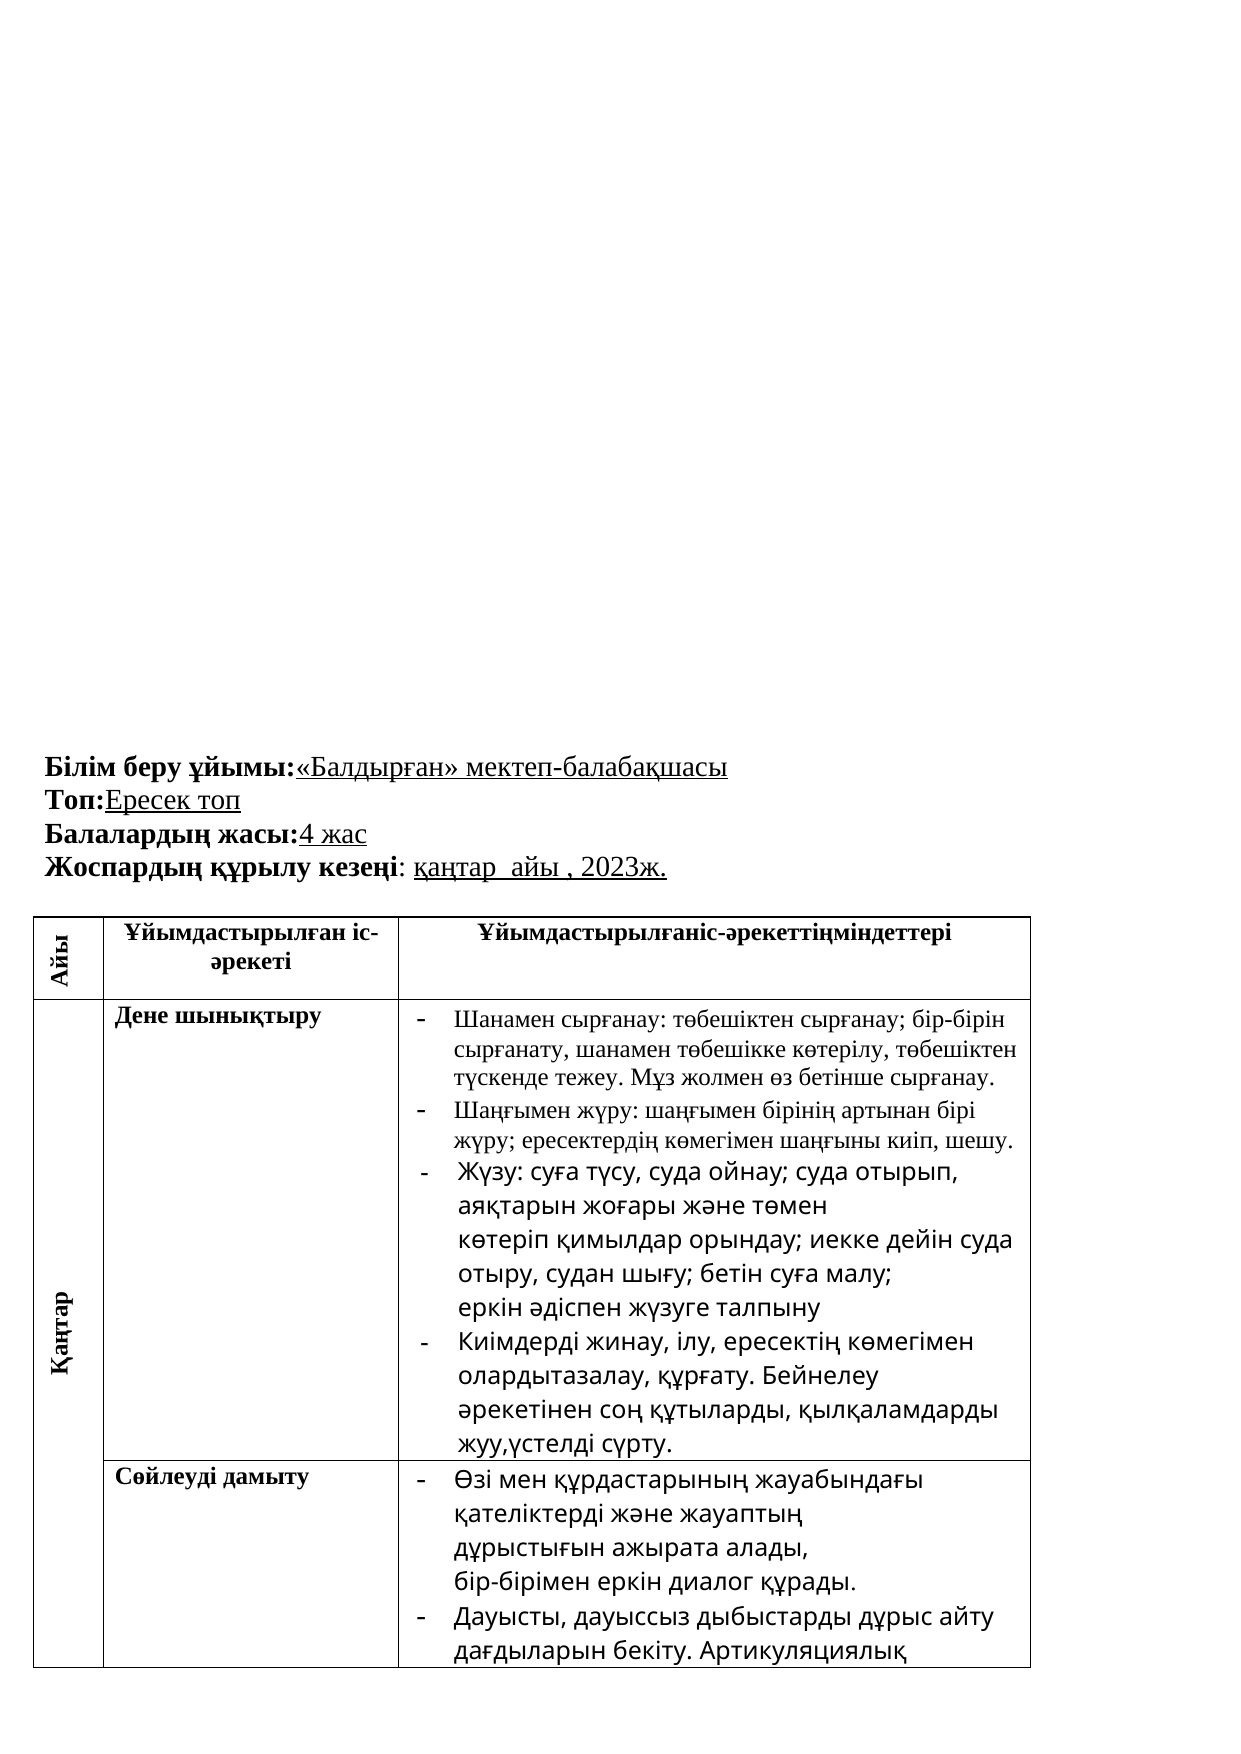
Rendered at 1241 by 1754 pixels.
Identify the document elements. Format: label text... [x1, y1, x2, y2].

text Топ:Ересек топ [44, 782, 1152, 816]
table_cell Сөйлеуді дамыту [104, 1461, 398, 1667]
table_header Ұйымдастырылғаніс-әрекеттіңміндеттері [399, 918, 1030, 999]
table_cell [399, 1461, 1030, 1667]
table_cell Қаңтар [34, 1000, 103, 1667]
text Балалардың жасы:4 жас [44, 816, 1152, 849]
table_header Айы [34, 918, 103, 999]
text Білім беру ұйымы:«Балдырған» мектеп-балабақшасы [44, 749, 1152, 782]
table_header Ұйымдастырылған іс- әрекеті [104, 918, 398, 999]
text Жоспардың құрылу кезеңі: қаңтар айы , 2023ж. [44, 849, 1152, 883]
table_cell Дене шынықтыру [104, 1000, 398, 1460]
table_cell Шанамен сырғанау: төбешіктен сырғанау; бір-бірін сырғанату, шанамен төбешікке көтерілу, төбешіктен түскенде тежеу. Мұз жолмен өз бетінше сырғанау. Шаңғымен жүру: шаңғымен бірінің артынан бірі жүру; ересектердің көмегімен шаңғыны киіп, шешу. Жүзу: суға түсу, суда ойнау; суда отырып, аяқтарын жоғары және төмен көтеріп қимылдар орындау; иекке дейін суда отыру, судан шығу; бетін суға малу; еркін әдіспен жүзуге талпыну Киімдерді жинау, ілу, ересектің көмегімен олардытазалау, құрғату. Бейнелеу әрекетінен соң құтыларды, қылқаламдарды жуу,үстелді сүрту. [399, 1000, 1030, 1460]
